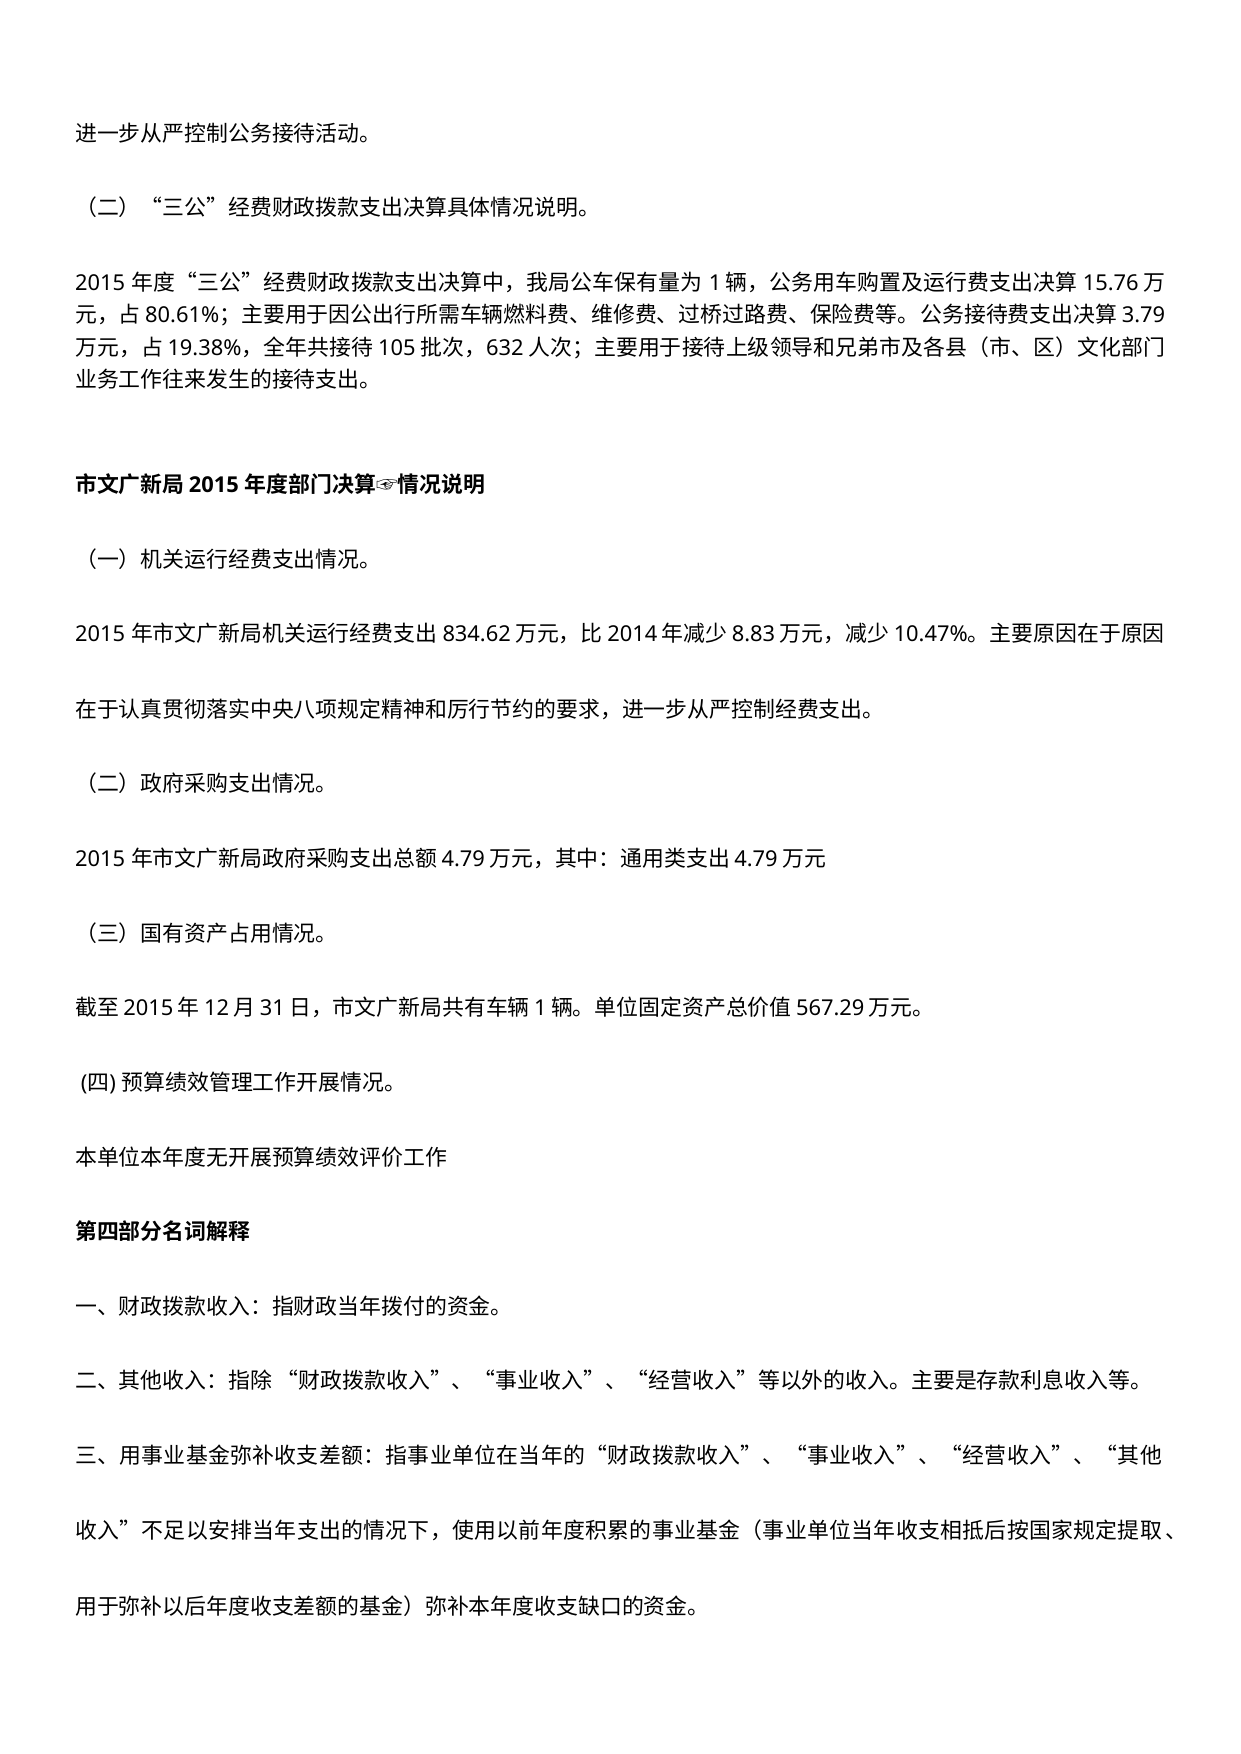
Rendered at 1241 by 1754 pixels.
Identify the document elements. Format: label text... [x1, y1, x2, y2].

text （三）国有资产占用情况。 [75, 915, 1165, 948]
text 本单位本年度无开展预算绩效评价工作 [75, 1139, 1165, 1172]
text 2015 年度“三公”经费财政拨款支出决算中，我局公车保有量为1辆，公务用车购置及运行费支出决算15.76万元，占80.61%；主要用于因公出行所需车辆燃料费、维修费、过桥过路费、保险费等。公务接待费支出决算3.79万元，占19.38%，全年共接待105批次，632人次；主要用于接待上级领导和兄弟市及各县（市、区）文化部门业务工作往来发生的接待支出。 [75, 264, 1165, 394]
text (四) 预算绩效管理工作开展情况。 [75, 1064, 1165, 1097]
text 一、财政拨款收入：指财政当年拨付的资金。 [75, 1288, 1165, 1321]
text （一）机关运行经费支出情况。 [75, 541, 1165, 574]
text （二）“三公”经费财政拨款支出决算具体情况说明。 [75, 190, 1165, 222]
text 二、其他收入：指除 “财政拨款收入”、“事业收入”、“经营收入”等以外的收入。主要是存款利息收入等。 [75, 1363, 1165, 1395]
text 截至2015年12月31日，市文广新局共有车辆1辆。单位固定资产总价值567.29万元。 [75, 990, 1165, 1022]
text 2015 年市文广新局政府采购支出总额4.79万元，其中：通用类支出4.79万元 [75, 841, 1165, 873]
text 2015 年市文广新局机关运行经费支出834.62万元，比2014年减少8.83万元，减少10.47%。主要原因在于原因在于认真贯彻落实中央八项规定精神和厉行节约的要求，进一步从严控制经费支出。 [75, 616, 1165, 724]
text 第四部分名词解释 [75, 1214, 1165, 1246]
text 市文广新局2015 年度部门决算☞情况说明 [75, 466, 1165, 499]
list 政府采购支出情况。 [75, 766, 1165, 798]
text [75, 115, 1165, 148]
text 三、用事业基金弥补收支差额：指事业单位在当年的“财政拨款收入”、“事业收入”、“经营收入”、“其他收入”不足以安排当年支出的情况下，使用以前年度积累的事业基金（事业单位当年收支相抵后按国家规定提取、用于弥补以后年度收支差额的基金）弥补本年度收支缺口的资金。 [75, 1437, 1165, 1621]
